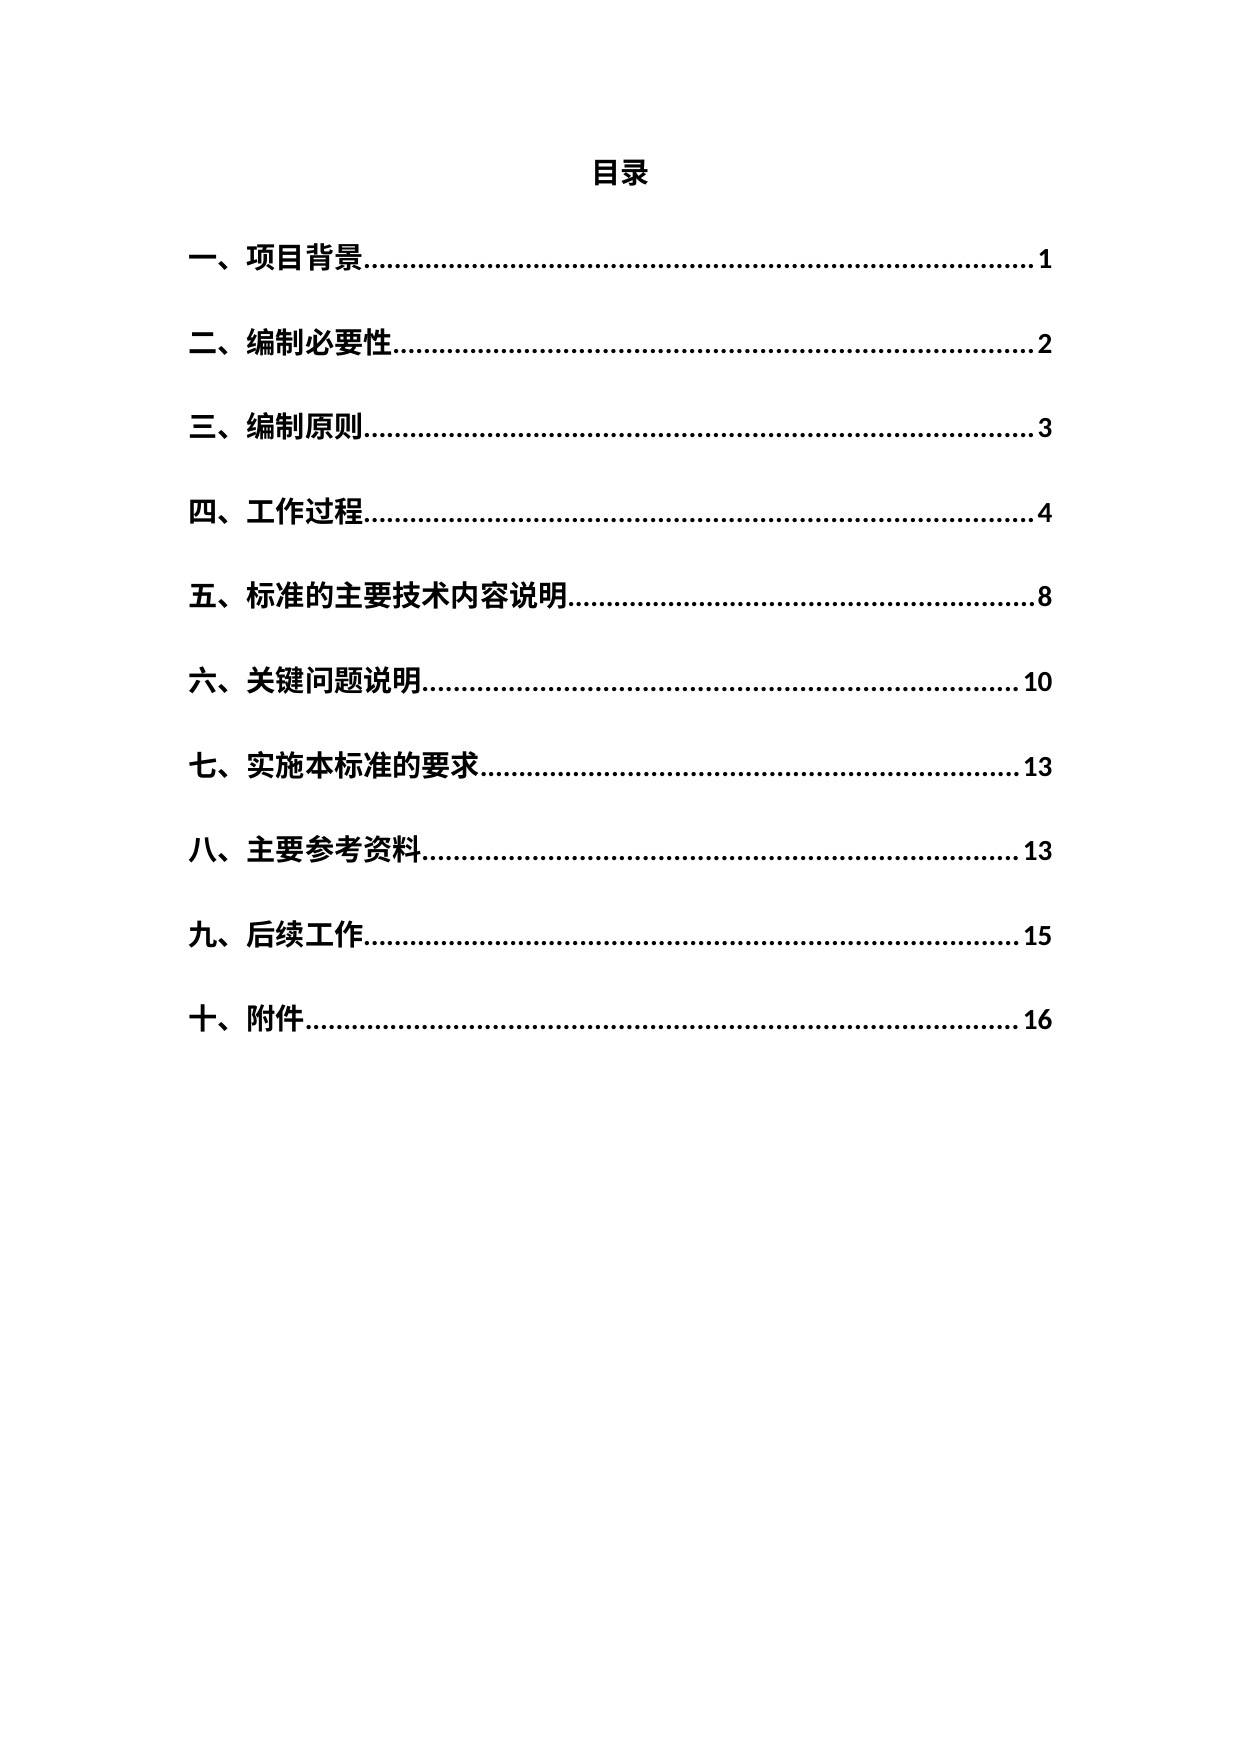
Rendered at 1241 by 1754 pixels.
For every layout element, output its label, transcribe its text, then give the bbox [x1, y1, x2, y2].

text 目录 [187, 150, 1053, 192]
text 十、附件 16 [187, 996, 1053, 1038]
text 二、编制必要性 2 [187, 319, 1053, 361]
text 九、后续工作 15 [187, 911, 1053, 953]
text 四、工作过程 4 [187, 488, 1053, 531]
text 八、主要参考资料 13 [187, 827, 1053, 869]
text 一、项目背景 1 [187, 234, 1053, 277]
text 七、实施本标准的要求 13 [187, 742, 1053, 784]
text 六、关键问题说明 10 [187, 657, 1053, 700]
text 五、标准的主要技术内容说明 8 [187, 573, 1053, 615]
text 三、编制原则 3 [187, 404, 1053, 446]
